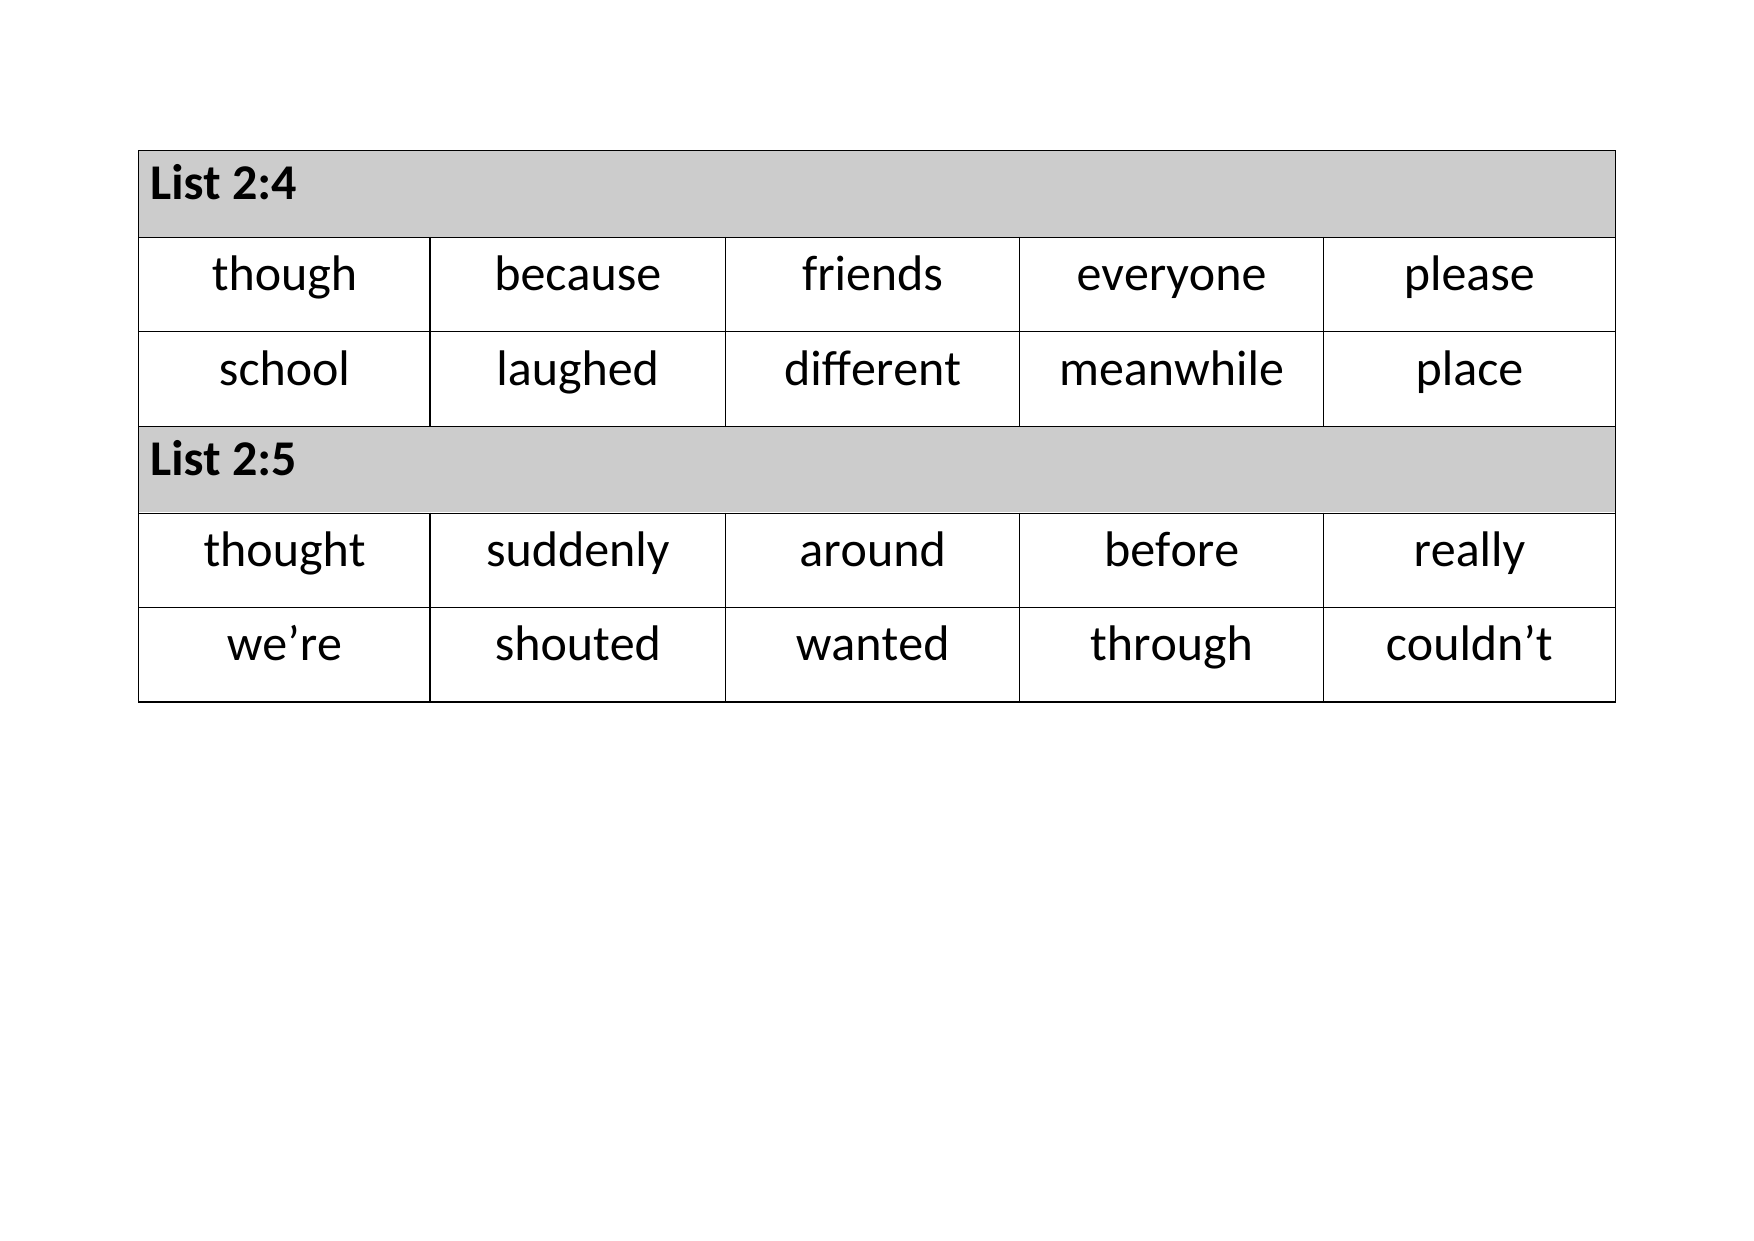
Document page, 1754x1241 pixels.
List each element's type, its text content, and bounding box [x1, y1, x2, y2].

table_cell really [1324, 514, 1615, 607]
table_cell everyone [1020, 238, 1323, 331]
table_cell suddenly [431, 514, 725, 607]
table_cell shouted [431, 608, 725, 701]
table_cell because [431, 238, 725, 331]
table_cell List 2:5 [139, 427, 1615, 512]
table_header List 2:4 [139, 151, 1615, 237]
table_cell friends [726, 238, 1019, 331]
table_cell wanted [726, 608, 1019, 701]
table_cell meanwhile [1020, 332, 1323, 426]
table_cell we’re [139, 608, 429, 701]
table_cell different [726, 332, 1019, 426]
table_cell couldn’t [1324, 608, 1615, 701]
table_cell please [1324, 238, 1615, 331]
table_cell thought [139, 514, 429, 607]
table_cell though [139, 238, 429, 331]
table_cell place [1324, 332, 1615, 426]
table_cell before [1020, 514, 1323, 607]
table_cell school [139, 332, 429, 426]
table_cell laughed [431, 332, 725, 426]
table_cell through [1020, 608, 1323, 701]
table_cell around [726, 514, 1019, 607]
